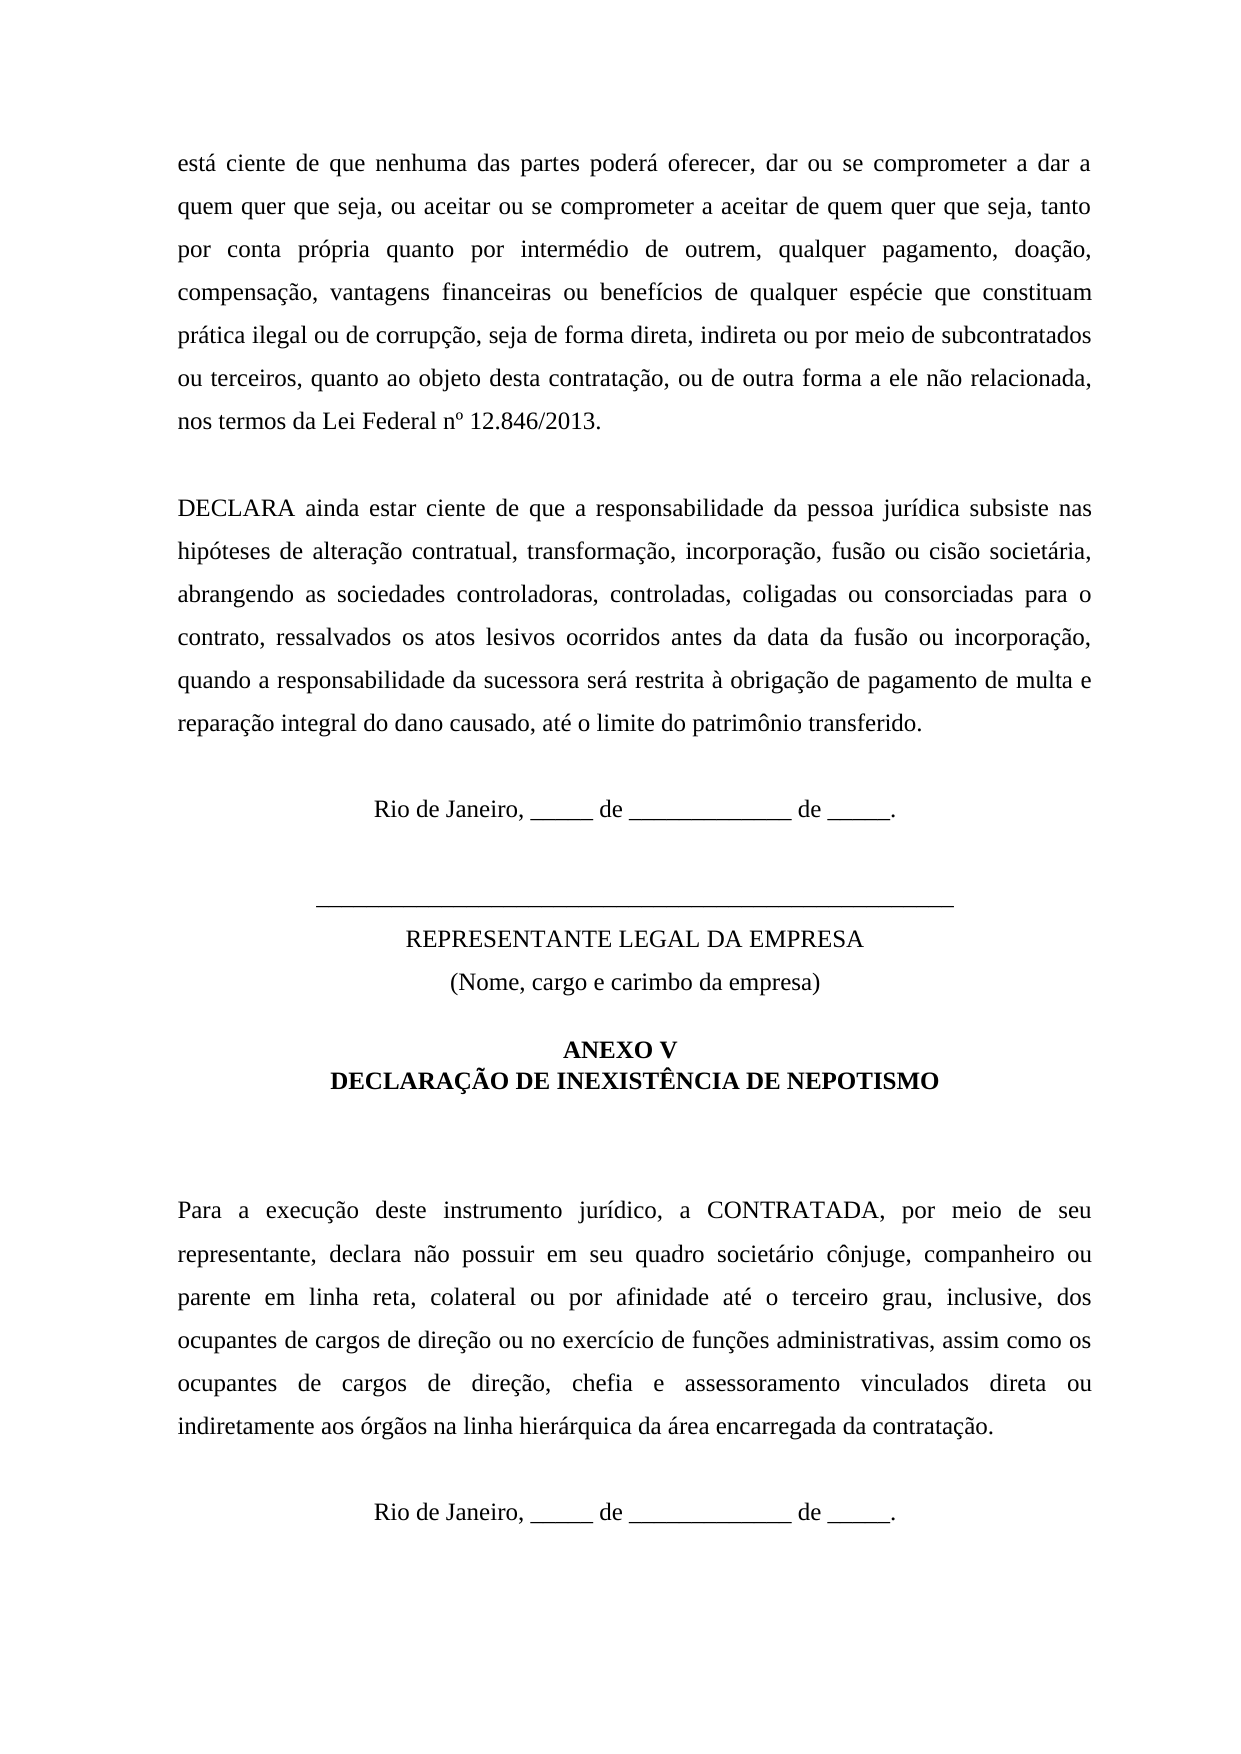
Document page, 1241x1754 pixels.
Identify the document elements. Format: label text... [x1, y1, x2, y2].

text Rio de Janeiro, _____ de _____________ de _____. [177, 1497, 1093, 1526]
text REPRESENTANTE LEGAL DA EMPRESA [177, 924, 1093, 953]
text DECLARAÇÃO DE INEXISTÊNCIA DE NEPOTISMO [177, 1066, 1093, 1095]
text ___________________________________________________ [177, 881, 1093, 909]
text DECLARA ainda estar ciente de que a responsabilidade da pessoa jurídica subsiste nas hipóteses de alteração contratual, transformação, incorporação, fusão ou cisão societária, abrangendo as sociedades controladoras, controladas, coligadas ou consorciadas para o contrato, ressalvados os atos lesivos ocorridos antes da data da fusão ou incorporação, quando a responsabilidade da sucessora será restrita à obrigação de pagamento de multa e reparação integral do dano causado, até o limite do patrimônio transferido. [177, 493, 1093, 737]
subtitle ANEXO V [177, 1035, 1063, 1064]
text Rio de Janeiro, _____ de _____________ de _____. [177, 794, 1093, 823]
text (Nome, cargo e carimbo da empresa) [177, 967, 1093, 996]
text Para a execução deste instrumento jurídico, a CONTRATADA, por meio de seu representante, declara não possuir em seu quadro societário cônjuge, companheiro ou parente em linha reta, colateral ou por afinidade até o terceiro grau, inclusive, dos ocupantes de cargos de direção ou no exercício de funções administrativas, assim como os ocupantes de cargos de direção, chefia e assessoramento vinculados direta ou indiretamente aos órgãos na linha hierárquica da área encarregada da contratação. [177, 1196, 1093, 1440]
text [177, 148, 1093, 435]
